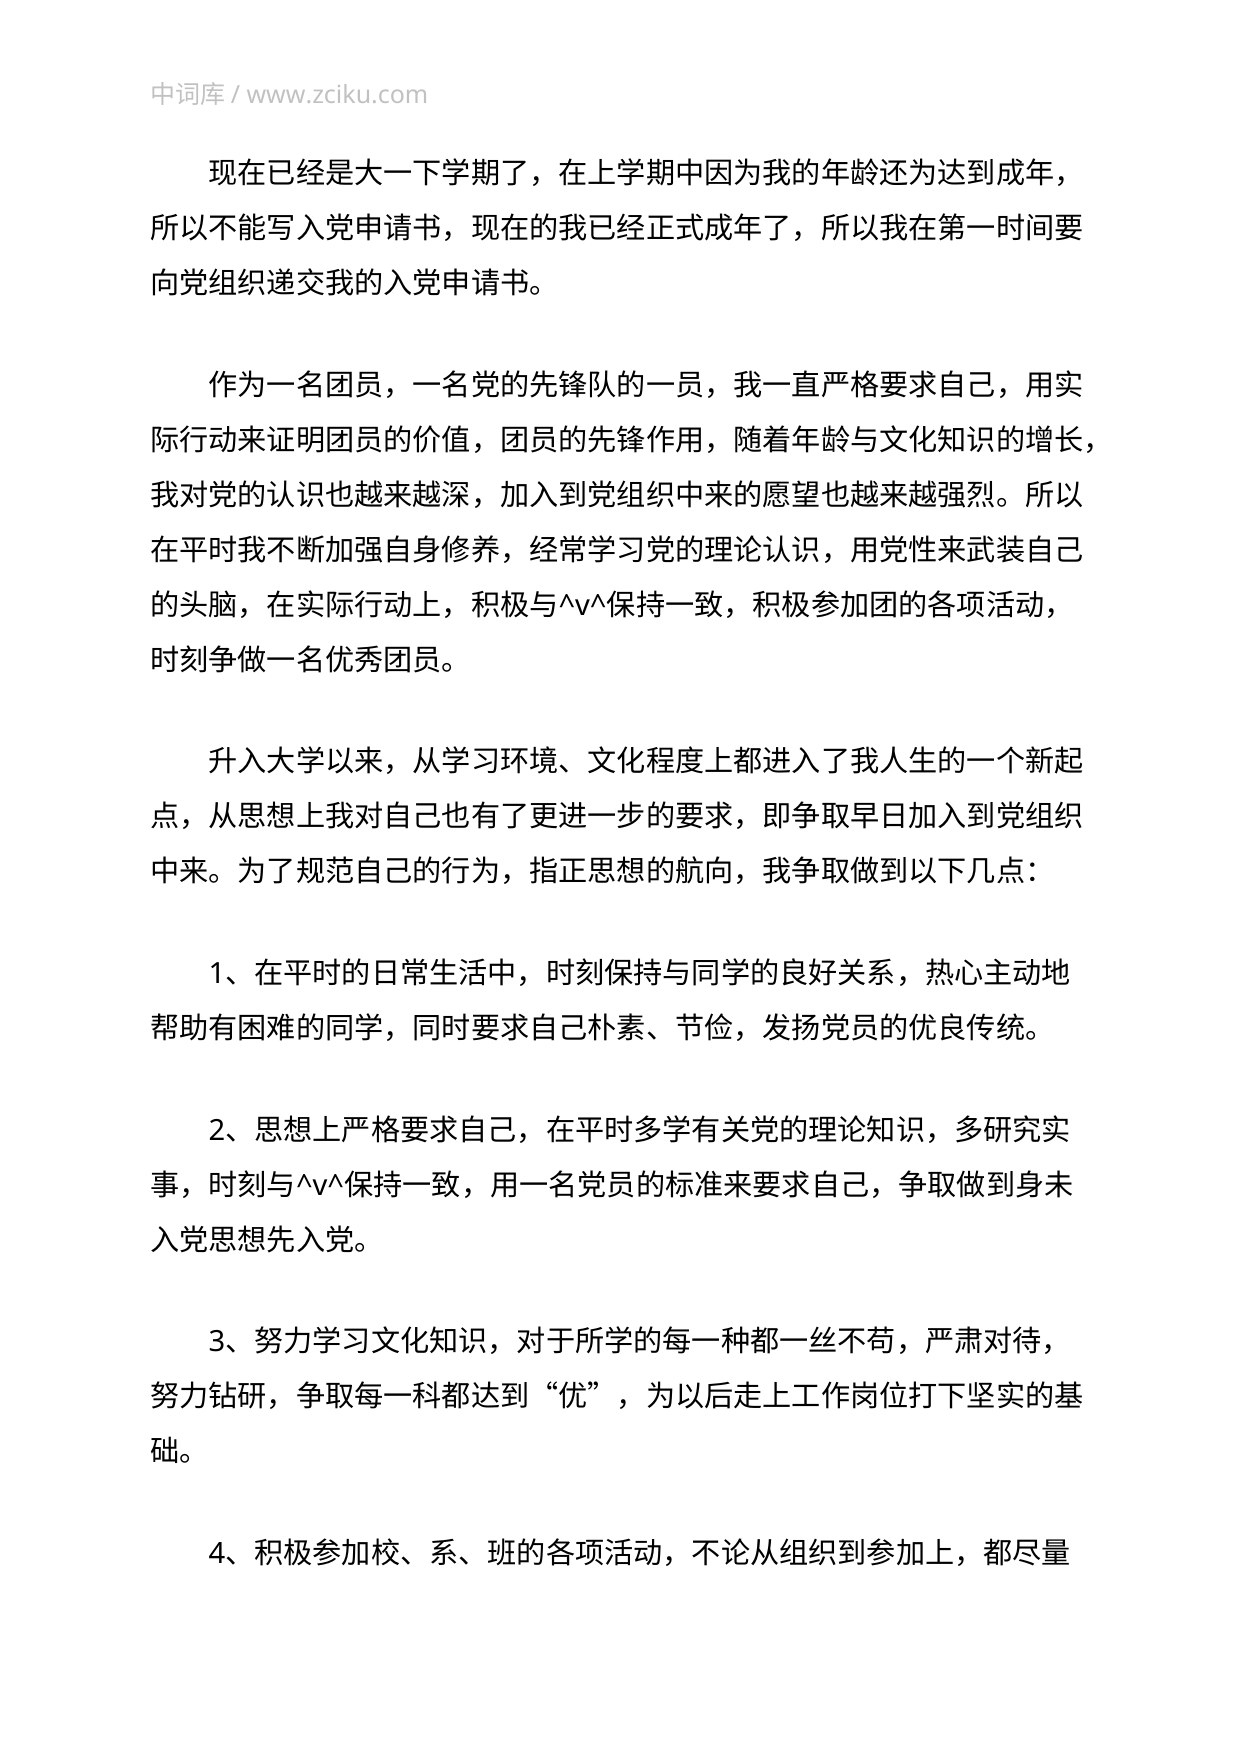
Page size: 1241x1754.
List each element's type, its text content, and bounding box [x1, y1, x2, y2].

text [150, 1530, 1090, 1572]
text 2、思想上严格要求自己，在平时多学有关党的理论知识，多研究实事，时刻与^v^保持一致，用一名党员的标准来要求自己，争取做到身未入党思想先入党。 [150, 1106, 1090, 1258]
text 3、努力学习文化知识，对于所学的每一种都一丝不苟，严肃对待，努力钻研，争取每一科都达到“优”，为以后走上工作岗位打下坚实的基础。 [150, 1318, 1090, 1470]
text 1、在平时的日常生活中，时刻保持与同学的良好关系，热心主动地帮助有困难的同学，同时要求自己朴素、节俭，发扬党员的优良传统。 [150, 949, 1090, 1047]
text 作为一名团员，一名党的先锋队的一员，我一直严格要求自己，用实际行动来证明团员的价值，团员的先锋作用，随着年龄与文化知识的增长，我对党的认识也越来越深，加入到党组织中来的愿望也越来越强烈。所以在平时我不断加强自身修养，经常学习党的理论认识，用党性来武装自己的头脑，在实际行动上，积极与^v^保持一致，积极参加团的各项活动，时刻争做一名优秀团员。 [150, 362, 1090, 678]
text 现在已经是大一下学期了，在上学期中因为我的年龄还为达到成年，所以不能写入党申请书，现在的我已经正式成年了，所以我在第一时间要向党组织递交我的入党申请书。 [150, 150, 1090, 302]
text 升入大学以来，从学习环境、文化程度上都进入了我人生的一个新起点，从思想上我对自己也有了更进一步的要求，即争取早日加入到党组织中来。为了规范自己的行为，指正思想的航向，我争取做到以下几点： [150, 738, 1090, 890]
